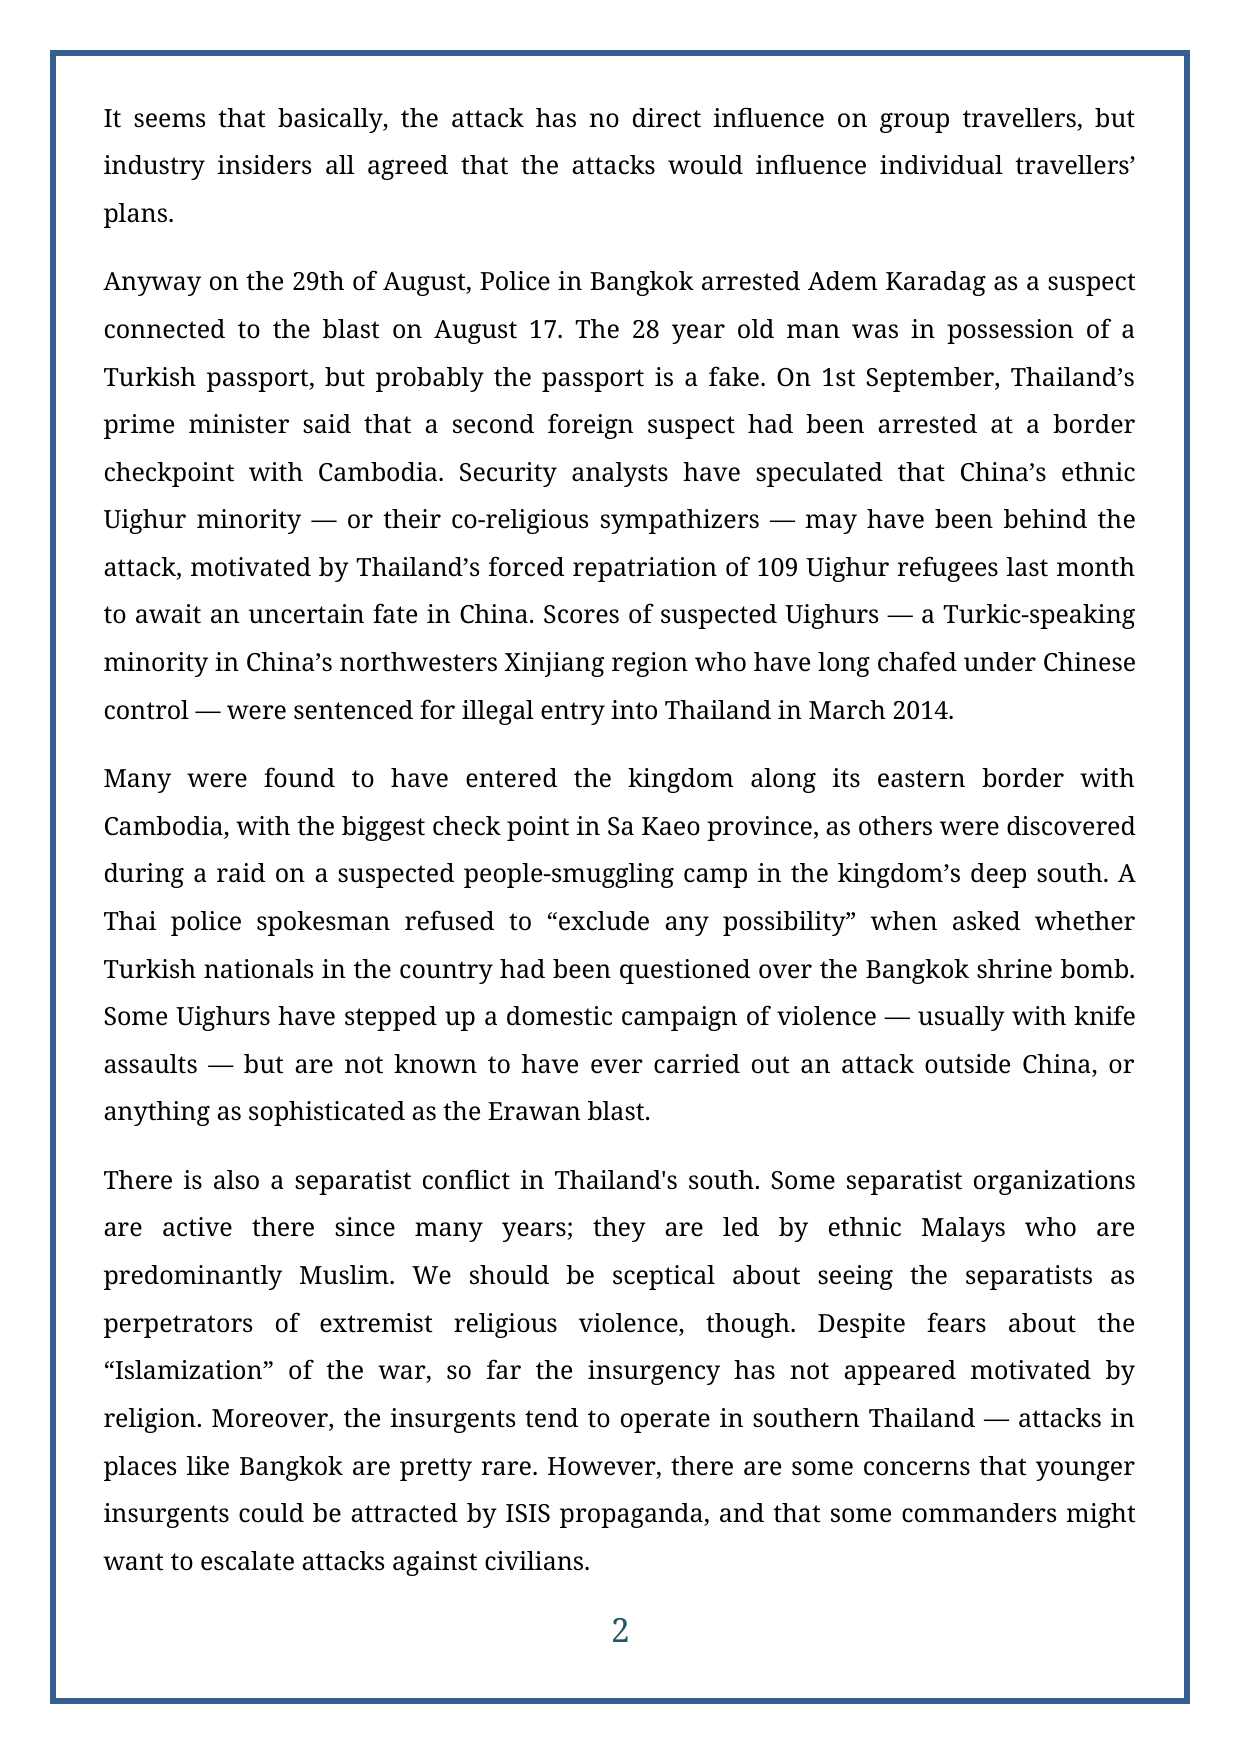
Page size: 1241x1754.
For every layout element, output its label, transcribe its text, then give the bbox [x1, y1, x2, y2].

text Many were found to have entered the kingdom along its eastern border with Cambodia, with the biggest check point in Sa Kaeo province, as others were discovered during a raid on a suspected people-smuggling camp in the kingdom’s deep south. A Thai police spokesman refused to “exclude any possibility” when asked whether Turkish nationals in the country had been questioned over the Bangkok shrine bomb. Some Uighurs have stepped up a domestic campaign of violence — usually with knife assaults — but are not known to have ever carried out an attack outside China, or anything as sophisticated as the Erawan blast. [103, 761, 1137, 1128]
text It seems that basically, the attack has no direct influence on group travellers, but industry insiders all agreed that the attacks would influence individual travellers’ plans. [103, 100, 1137, 229]
text Anyway on the 29th of August, Police in Bangkok arrested Adem Karadag as a suspect connected to the blast on August 17. The 28 year old man was in possession of a Turkish passport, but probably the passport is a fake. On 1st September, Thailand’s prime minister said that a second foreign suspect had been arrested at a border checkpoint with Cambodia. Security analysts have speculated that China’s ethnic Uighur minority — or their co-religious sympathizers — may have been behind the attack, motivated by Thailand’s forced repatriation of 109 Uighur refugees last month to await an uncertain fate in China. Scores of suspected Uighurs — a Turkic-speaking minority in China’s northwesters Xinjiang region who have long chafed under Chinese control — were sentenced for illegal entry into Thailand in March 2014. [103, 264, 1137, 726]
text There is also a separatist conflict in Thailand's south. Some separatist organizations are active there since many years; they are led by ethnic Malays who are predominantly Muslim. We should be sceptical about seeing the separatists as perpetrators of extremist religious violence, though. Despite fears about the “Islamization” of the war, so far the insurgency has not appeared motivated by religion. Moreover, the insurgents tend to operate in southern Thailand — attacks in places like Bangkok are pretty rare. However, there are some concerns that younger insurgents could be attracted by ISIS propaganda, and that some commanders might want to escalate attacks against civilians. [103, 1162, 1137, 1577]
